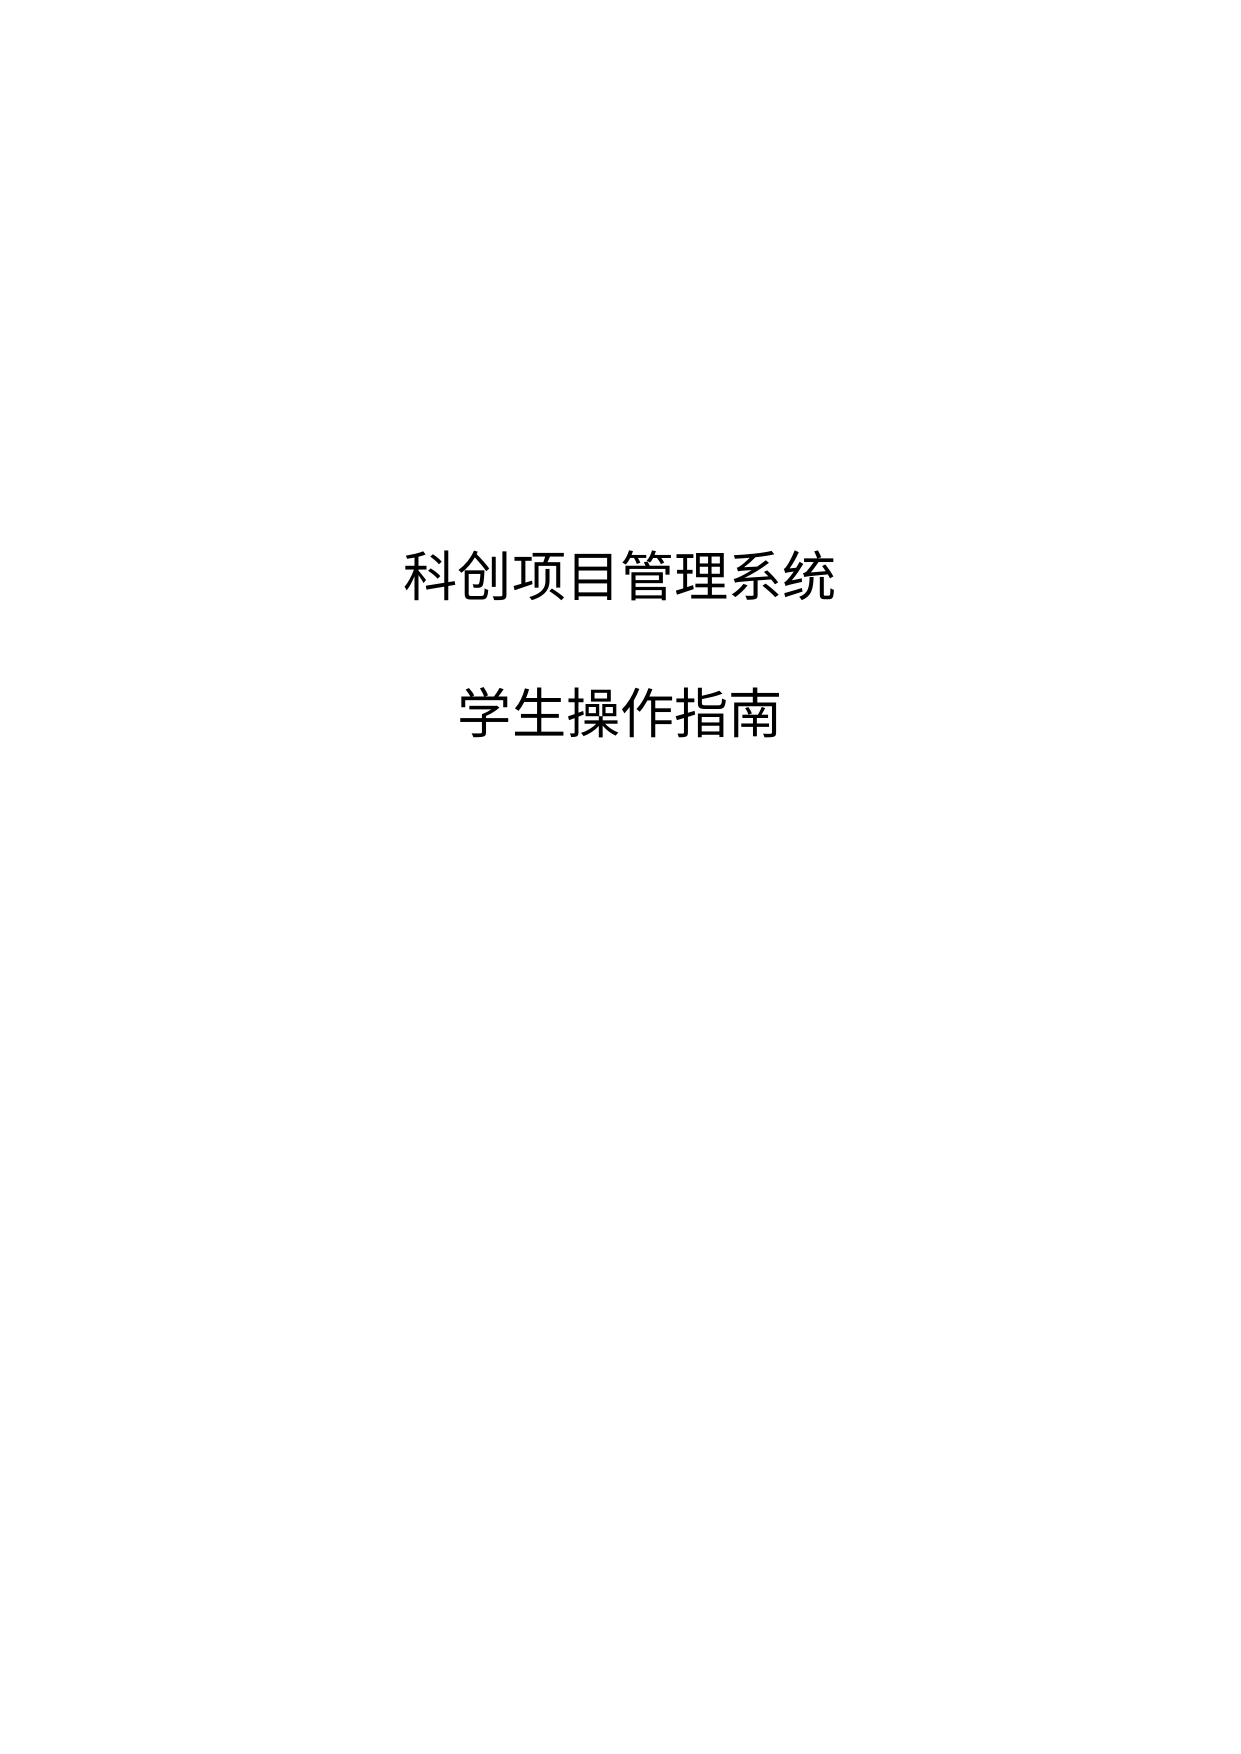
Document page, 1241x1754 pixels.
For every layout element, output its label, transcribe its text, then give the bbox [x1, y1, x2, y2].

text 学生操作指南 [148, 661, 1092, 758]
text 科创项目管理系统 [148, 524, 1092, 622]
